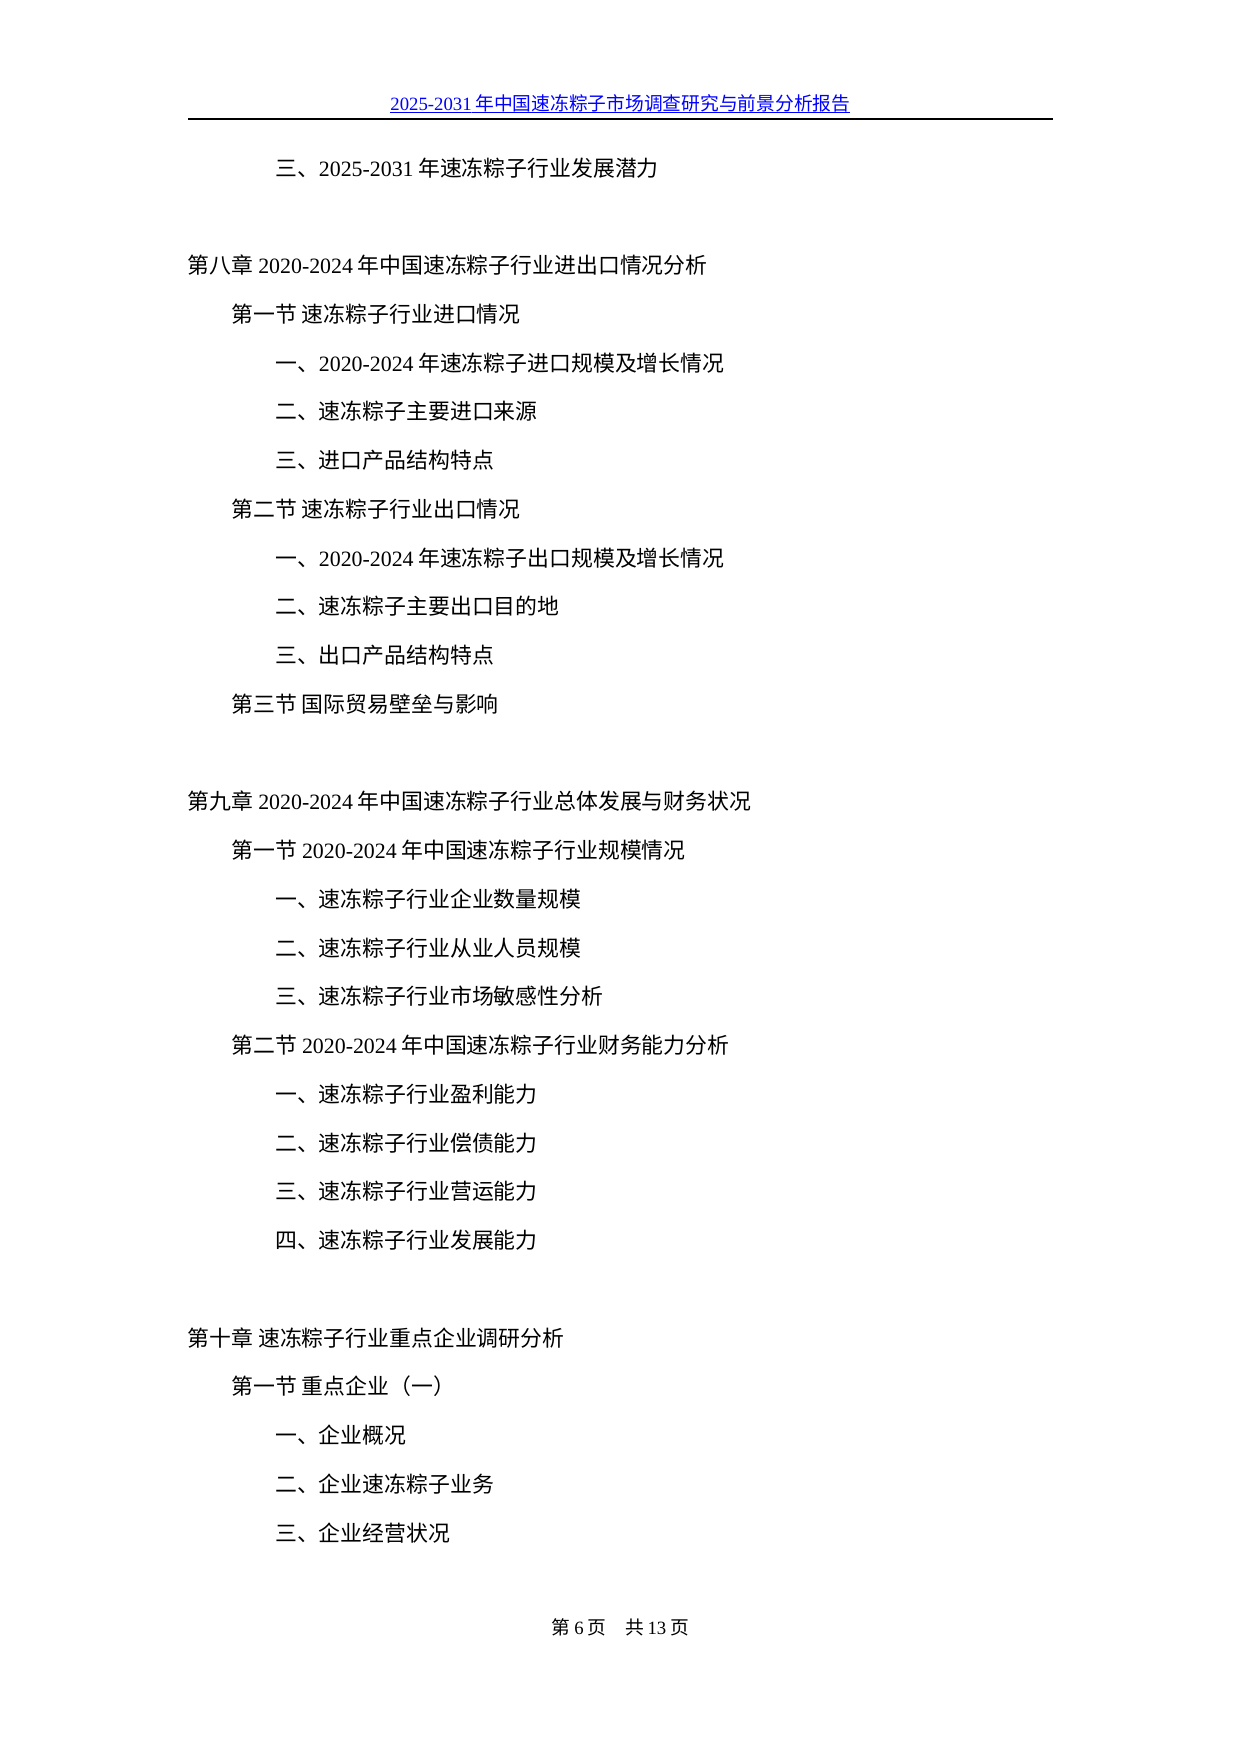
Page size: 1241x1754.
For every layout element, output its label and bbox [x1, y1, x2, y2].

text [187, 150, 1053, 1548]
